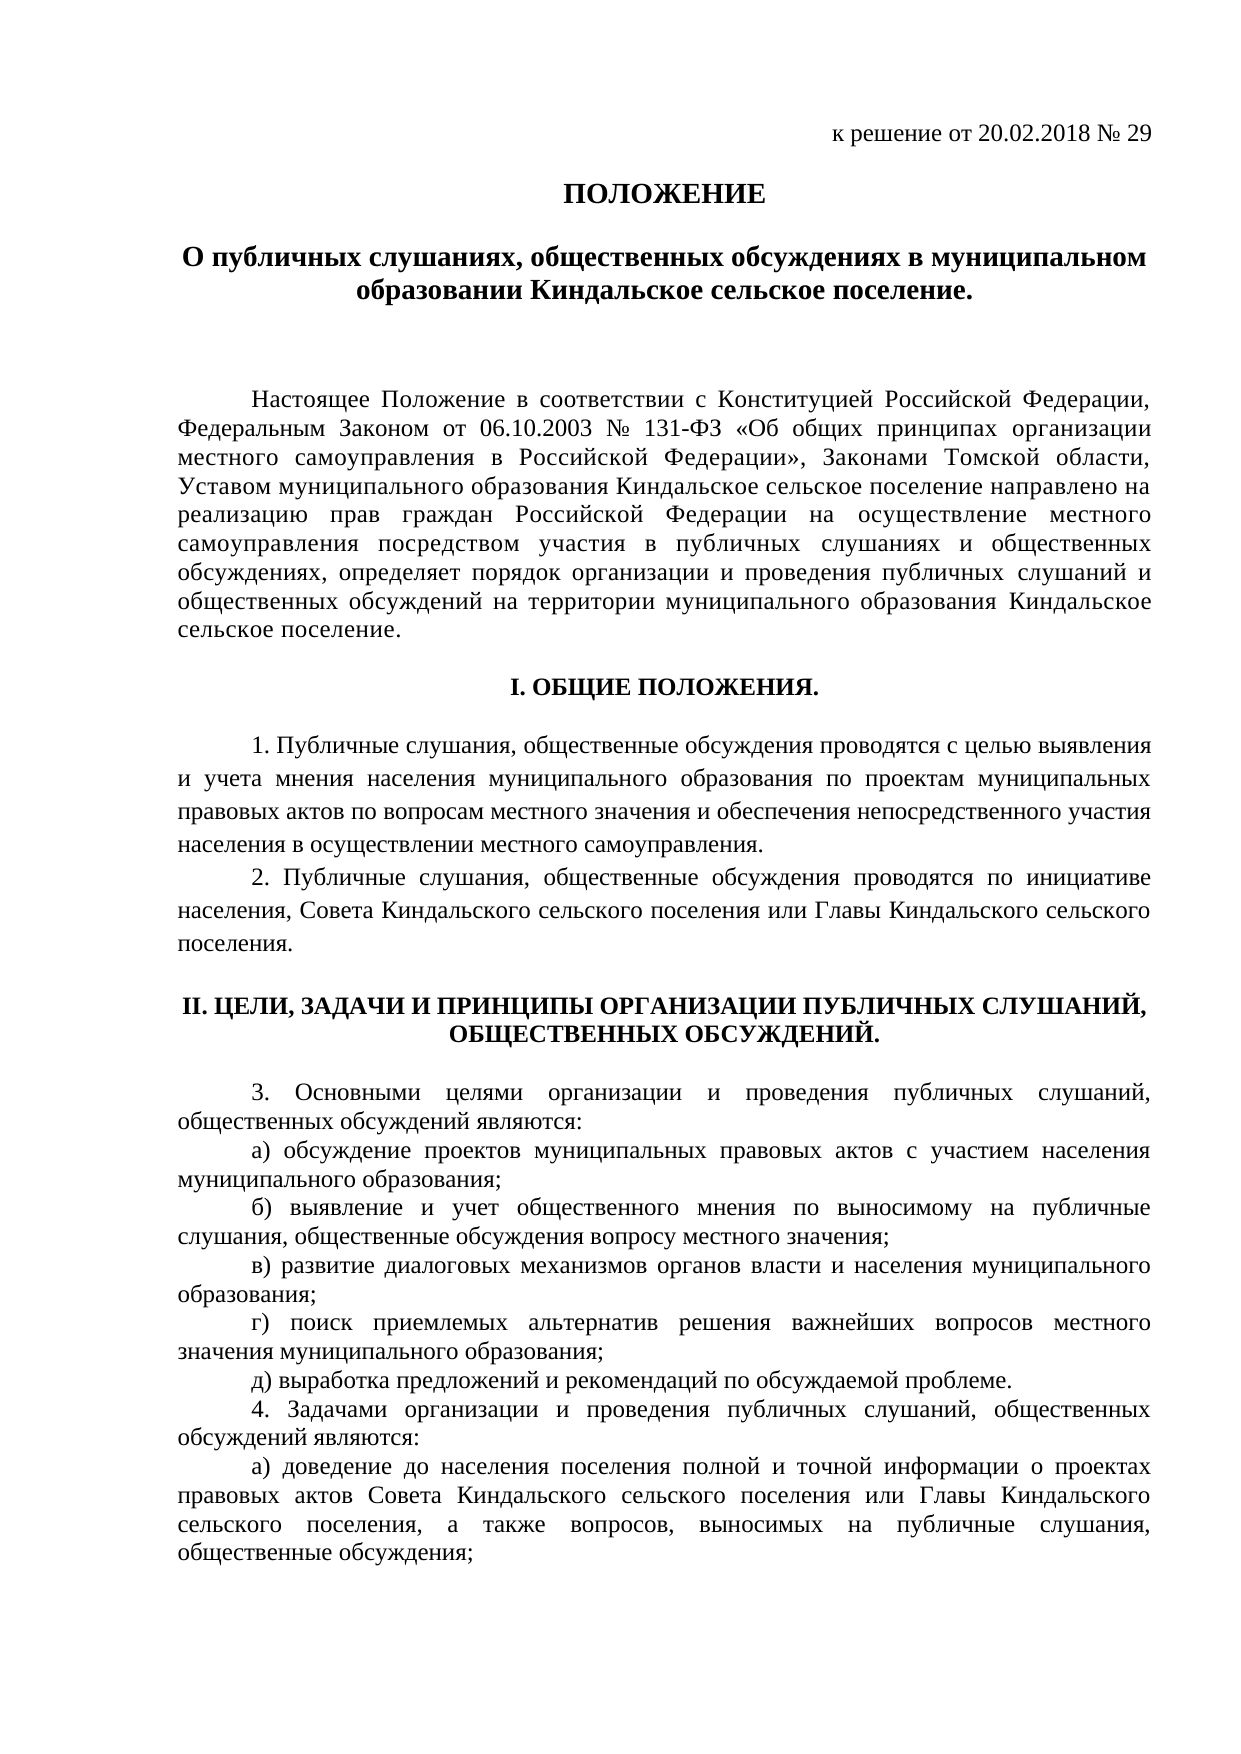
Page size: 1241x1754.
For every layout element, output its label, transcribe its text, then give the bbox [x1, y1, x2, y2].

text 2. Публичные слушания, общественные обсуждения проводятся по инициативе населения, Совета Киндальского сельского поселения или Главы Киндальского сельского поселения. [177, 862, 1152, 957]
text Настоящее Положение в соответствии с Конституцией Российской Федерации, Федеральным Законом от 06.10.2003 № 131-ФЗ «Об общих принципах организации местного самоуправления в Российской Федерации», Законами Томской области, Уставом муниципального образования Киндальское сельское поселение направлено на реализацию прав граждан Российской Федерации на осуществление местного самоуправления посредством участия в публичных слушаниях и общественных обсуждениях, определяет порядок организации и проведения публичных слушаний и общественных обсуждений на территории муниципального образования Киндальское сельское поселение. [177, 384, 1152, 643]
text 1. Публичные слушания, общественные обсуждения проводятся с целью выявления и учета мнения населения муниципального образования по проектам муниципальных правовых актов по вопросам местного значения и обеспечения непосредственного участия населения в осуществлении местного самоуправления. [177, 730, 1152, 858]
text в) развитие диалоговых механизмов органов власти и населения муниципального образования; [177, 1250, 1152, 1307]
text г) поиск приемлемых альтернатив решения важнейших вопросов местного значения муниципального образования; [177, 1307, 1152, 1365]
text ПОЛОЖЕНИЕ [177, 176, 1152, 209]
text О публичных слушаниях, общественных обсуждениях в муниципальном образовании Киндальское сельское поселение. [177, 239, 1152, 306]
text а) доведение до населения поселения полной и точной информации о проектах правовых актов Совета Киндальского сельского поселения или Главы Киндальского сельского поселения, а также вопросов, выносимых на публичные слушания, общественные обсуждения; [177, 1451, 1152, 1566]
text б) выявление и учет общественного мнения по выносимому на публичные слушания, общественные обсуждения вопросу местного значения; [177, 1192, 1152, 1250]
text д) выработка предложений и рекомендаций по обсуждаемой проблеме. [177, 1365, 1152, 1394]
text к решение от 20.02.2018 № 29 [177, 118, 1152, 147]
text II. ЦЕЛИ, ЗАДАЧИ И ПРИНЦИПЫ ОРГАНИЗАЦИИ ПУБЛИЧНЫХ СЛУШАНИЙ, ОБЩЕСТВЕННЫХ ОБСУЖДЕНИЙ. [177, 991, 1152, 1048]
text 4. Задачами организации и проведения публичных слушаний, общественных обсуждений являются: [177, 1394, 1152, 1451]
text I. ОБЩИЕ ПОЛОЖЕНИЯ. [177, 672, 1152, 701]
text а) обсуждение проектов муниципальных правовых актов с участием населения муниципального образования; [177, 1135, 1152, 1192]
text 3. Основными целями организации и проведения публичных слушаний, общественных обсуждений являются: [177, 1077, 1152, 1135]
